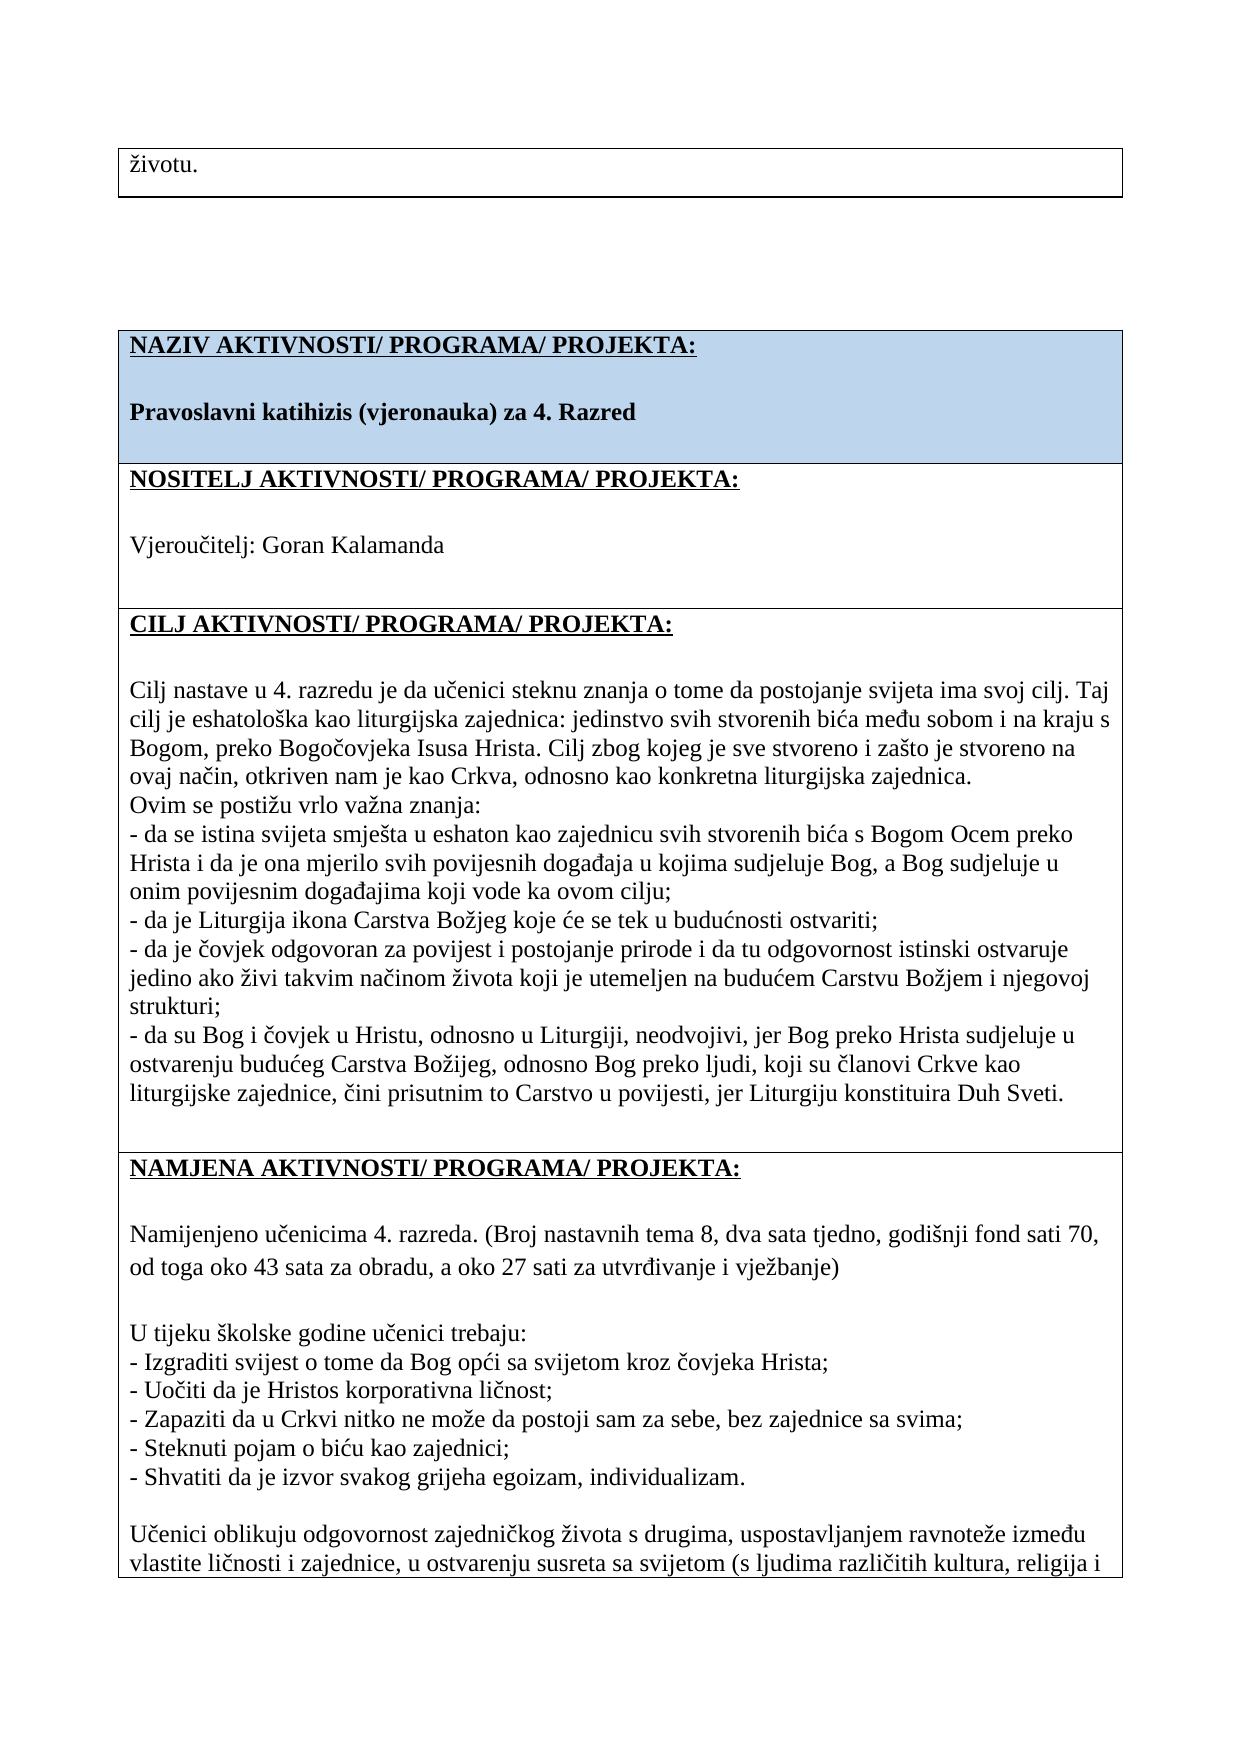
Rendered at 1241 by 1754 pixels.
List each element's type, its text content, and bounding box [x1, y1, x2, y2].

table_header NAZIV AKTIVNOSTI/ PROGRAMA/ PROJEKTA: Pravoslavni katihizis (vjeronauka) za 4. Razred [119, 331, 1122, 463]
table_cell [119, 149, 1122, 196]
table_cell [119, 1153, 1122, 1577]
table_cell CILJ AKTIVNOSTI/ PROGRAMA/ PROJEKTA: Cilj nastave u 4. razredu je da učenici steknu znanja o tome da postojanje svijeta ima svoj cilj. Taj cilj je eshatološka kao liturgijska zajednica: jedinstvo svih stvorenih bića među sobom i na kraju s Bogom, preko Bogočovjeka Isusa Hrista. Cilj zbog kojeg je sve stvoreno i zašto je stvoreno na ovaj način, otkriven nam je kao Crkva, odnosno kao konkretna liturgijska zajednica. Ovim se postižu vrlo važna znanja: - da se istina svijeta smješta u eshaton kao zajednicu svih stvorenih bića s Bogom Ocem preko Hrista i da je ona mjerilo svih povijesnih događaja u kojima sudjeluje Bog, a Bog sudjeluje u onim povijesnim događajima koji vode ka ovom cilju; - da je Liturgija ikona Carstva Božjeg koje će se tek u budućnosti ostvariti; - da je čovjek odgovoran za povijest i postojanje prirode i da tu odgovornost istinski ostvaruje jedino ako živi takvim načinom života koji je utemeljen na budućem Carstvu Božjem i njegovoj strukturi; - da su Bog i čovjek u Hristu, odnosno u Liturgiji, neodvojivi, jer Bog preko Hrista sudjeluje u ostvarenju budućeg Carstva Božijeg, odnosno Bog preko ljudi, koji su članovi Crkve kao liturgijske zajednice, čini prisutnim to Carstvo u povijesti, jer Liturgiju konstituira Duh Sveti. [119, 609, 1122, 1152]
table_cell NOSITELJ AKTIVNOSTI/ PROGRAMA/ PROJEKTA: Vjeroučitelj: Goran Kalamanda [119, 464, 1122, 608]
